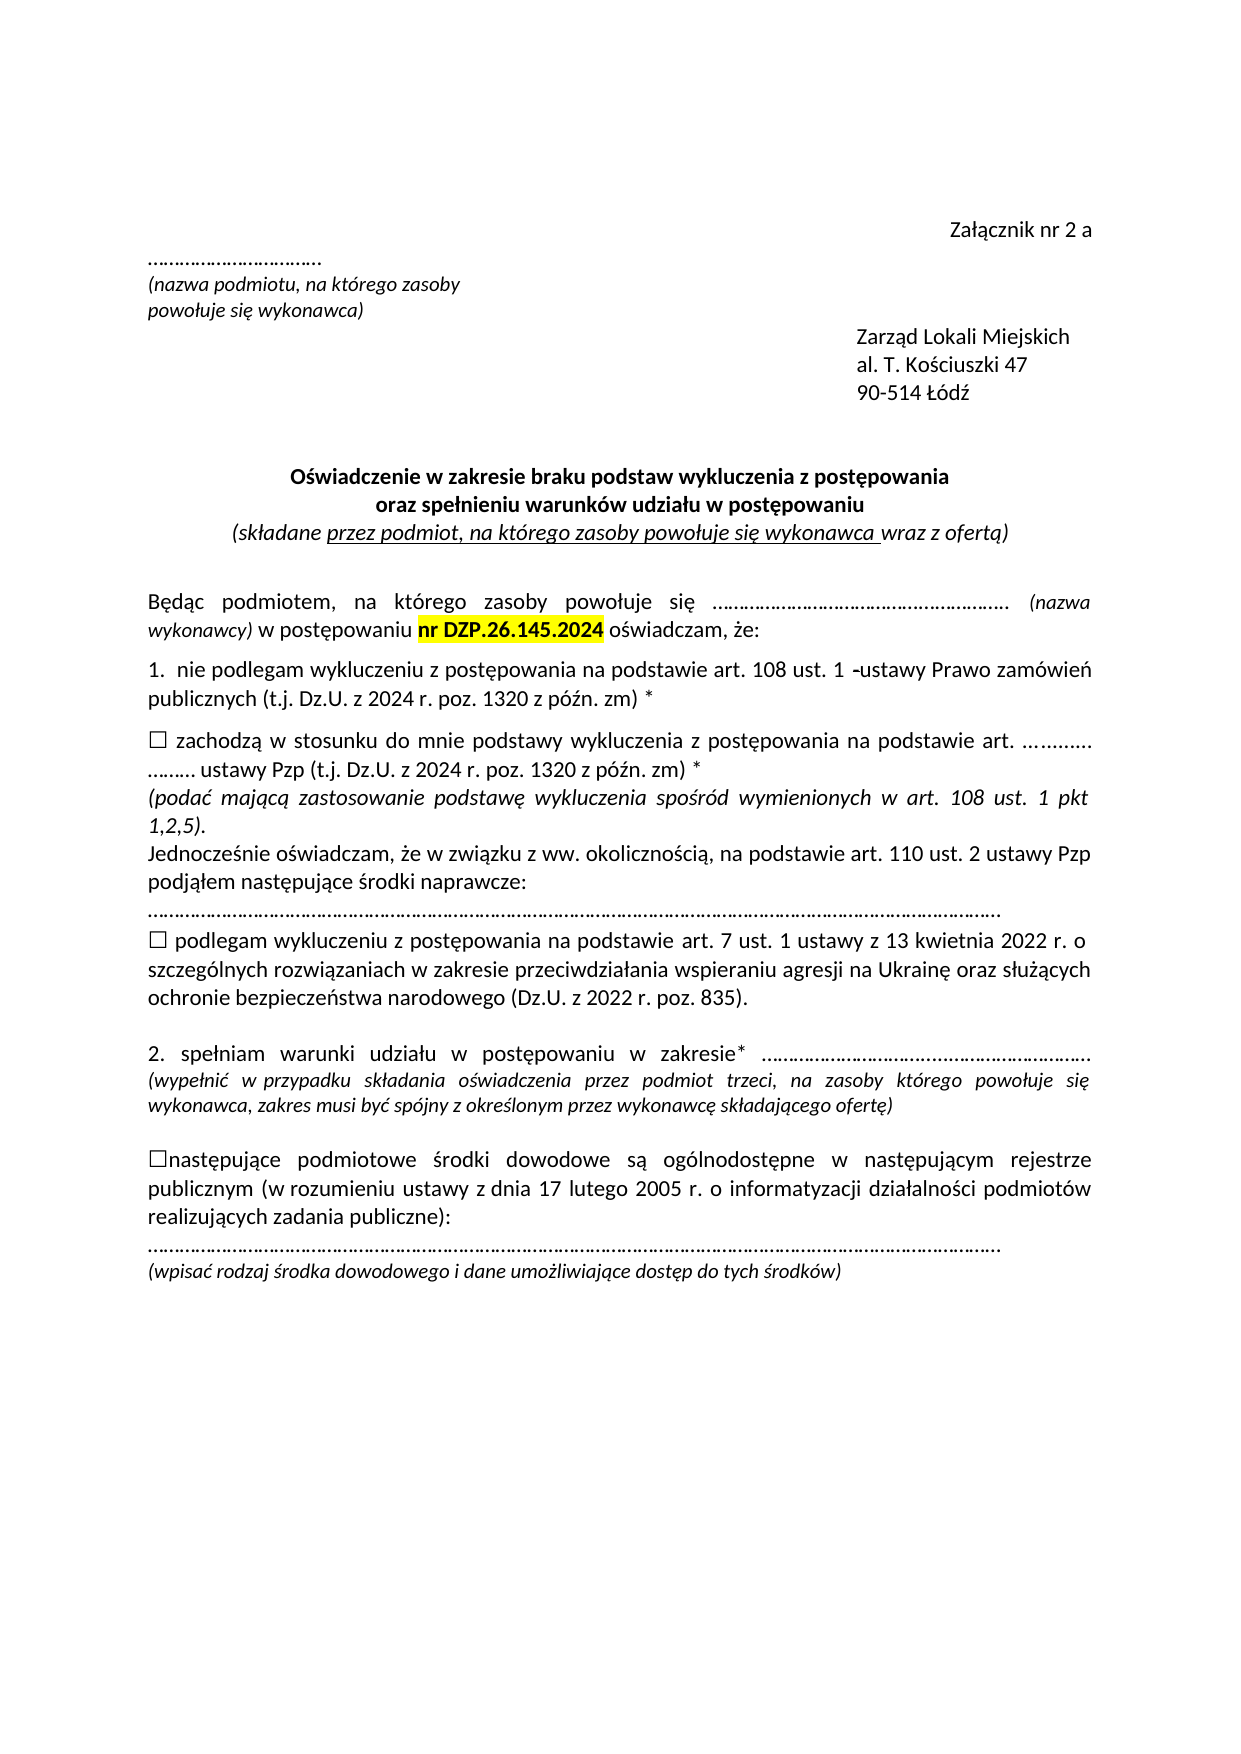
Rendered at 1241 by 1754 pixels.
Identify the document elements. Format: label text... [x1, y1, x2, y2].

text al. T. Kościuszki 47 [856, 350, 1092, 378]
text zachodzą w stosunku do mnie podstawy wykluczenia z postępowania na podstawie art. ….........……… ustawy Pzp (t.j. Dz.U. z 2024 r. poz. 1320 z późn. zm) * [148, 724, 1092, 783]
text Zarząd Lokali Miejskich [856, 322, 1092, 350]
text Załącznik nr 2 a [148, 216, 1092, 243]
text ……………………………………………………………………………………………………………………………………………… [148, 896, 1092, 923]
text (składane przez podmiot, na którego zasoby powołuje się wykonawca wraz z ofertą) [148, 518, 1092, 547]
text oraz spełnieniu warunków udziału w postępowaniu [148, 491, 1092, 518]
text 2. spełniam warunki udziału w postępowaniu w zakresie* ………………………….....……………………… (wypełnić w przypadku składania oświadczenia przez podmiot trzeci, na zasoby którego powołuje się wykonawca, zakres musi być spójny z określonym przez wykonawcę składającego ofertę) [148, 1039, 1092, 1118]
text powołuje się wykonawca) [148, 297, 1092, 322]
text …………………………… [148, 243, 1092, 272]
text następujące podmiotowe środki dowodowe są ogólnodostępne w następującym rejestrze publicznym (w rozumieniu ustawy z dnia 17 lutego 2005 r. o informatyzacji działalności podmiotów realizujących zadania publiczne): [148, 1143, 1092, 1230]
text (wpisać rodzaj środka dowodowego i dane umożliwiające dostęp do tych środków) [148, 1258, 1092, 1284]
text Będąc podmiotem, na którego zasoby powołuje się …………………………………...………….. (nazwa wykonawcy) w postępowaniu nr DZP.26.145.2024 oświadczam, że: [148, 587, 1092, 643]
text Oświadczenie w zakresie braku podstaw wykluczenia z postępowania [148, 462, 1092, 491]
text Jednocześnie oświadczam, że w związku z ww. okolicznością, na podstawie art. 110 ust. 2 ustawy Pzp podjąłem następujące środki naprawcze: [148, 839, 1092, 896]
text 1. nie podlegam wykluczeniu z postępowania na podstawie art. 108 ust. 1 -ustawy Prawo zamówień publicznych (t.j. Dz.U. z 2024 r. poz. 1320 z późn. zm) * [148, 656, 1092, 712]
text ……………………………………………………………………………………………………………………………………………… [148, 1230, 1092, 1258]
text 90-514 Łódź [856, 378, 1092, 406]
text (nazwa podmiotu, na którego zasoby [148, 272, 1092, 297]
text podlegam wykluczeniu z postępowania na podstawie art. 7 ust. 1 ustawy z 13 kwietnia 2022 r. o szczególnych rozwiązaniach w zakresie przeciwdziałania wspieraniu agresji na Ukrainę oraz służących ochronie bezpieczeństwa narodowego (Dz.U. z 2022 r. poz. 835). [148, 923, 1092, 1011]
text (podać mającą zastosowanie podstawę wykluczenia spośród wymienionych w art. 108 ust. 1 pkt 1,2,5). [148, 783, 1092, 839]
